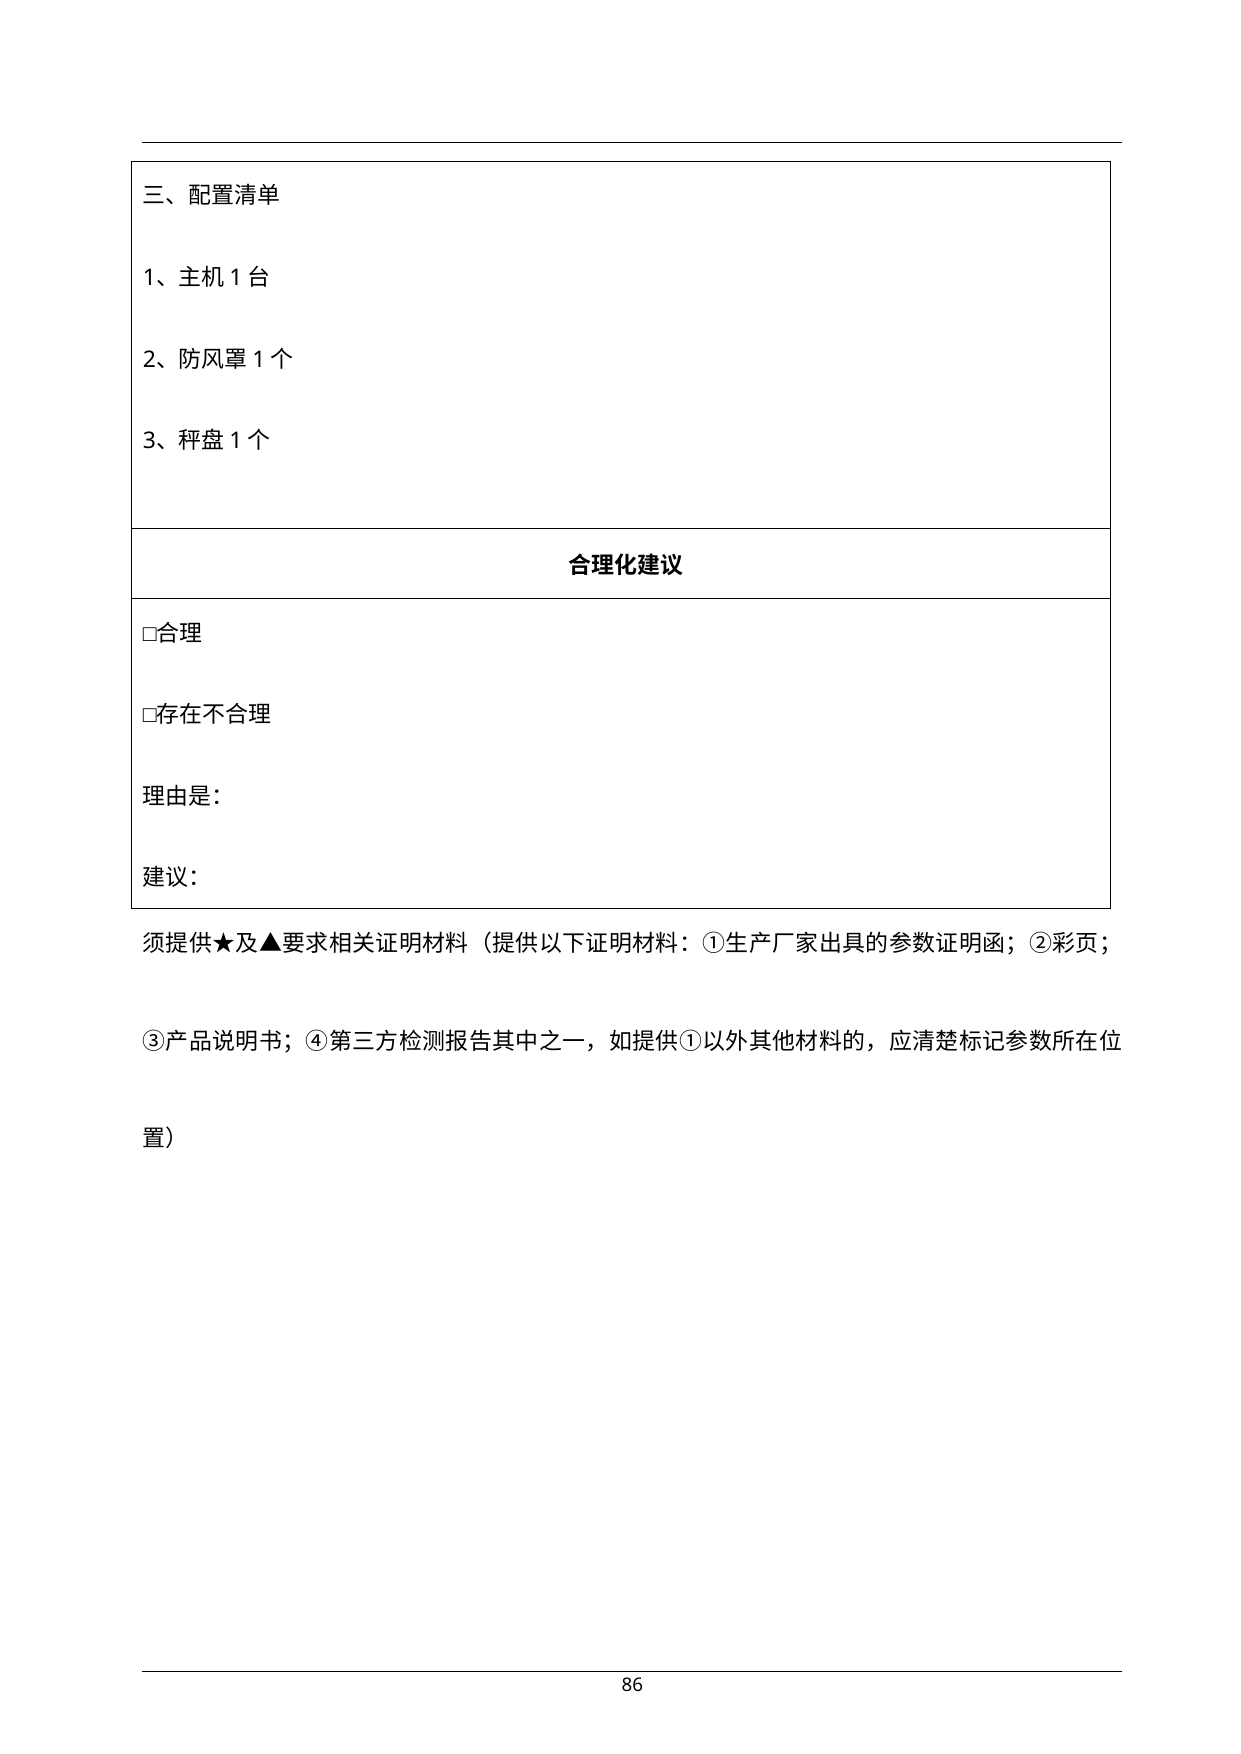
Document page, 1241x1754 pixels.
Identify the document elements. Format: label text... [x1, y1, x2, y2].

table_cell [132, 162, 1110, 528]
text 须提供★及▲要求相关证明材料（提供以下证明材料：①生产厂家出具的参数证明函；②彩页；③产品说明书；④第三方检测报告其中之一，如提供①以外其他材料的，应清楚标记参数所在位置） [142, 909, 1122, 1169]
table_cell 合理化建议 [132, 529, 1110, 598]
table_cell □合理 □存在不合理 理由是： 建议： [132, 599, 1110, 908]
